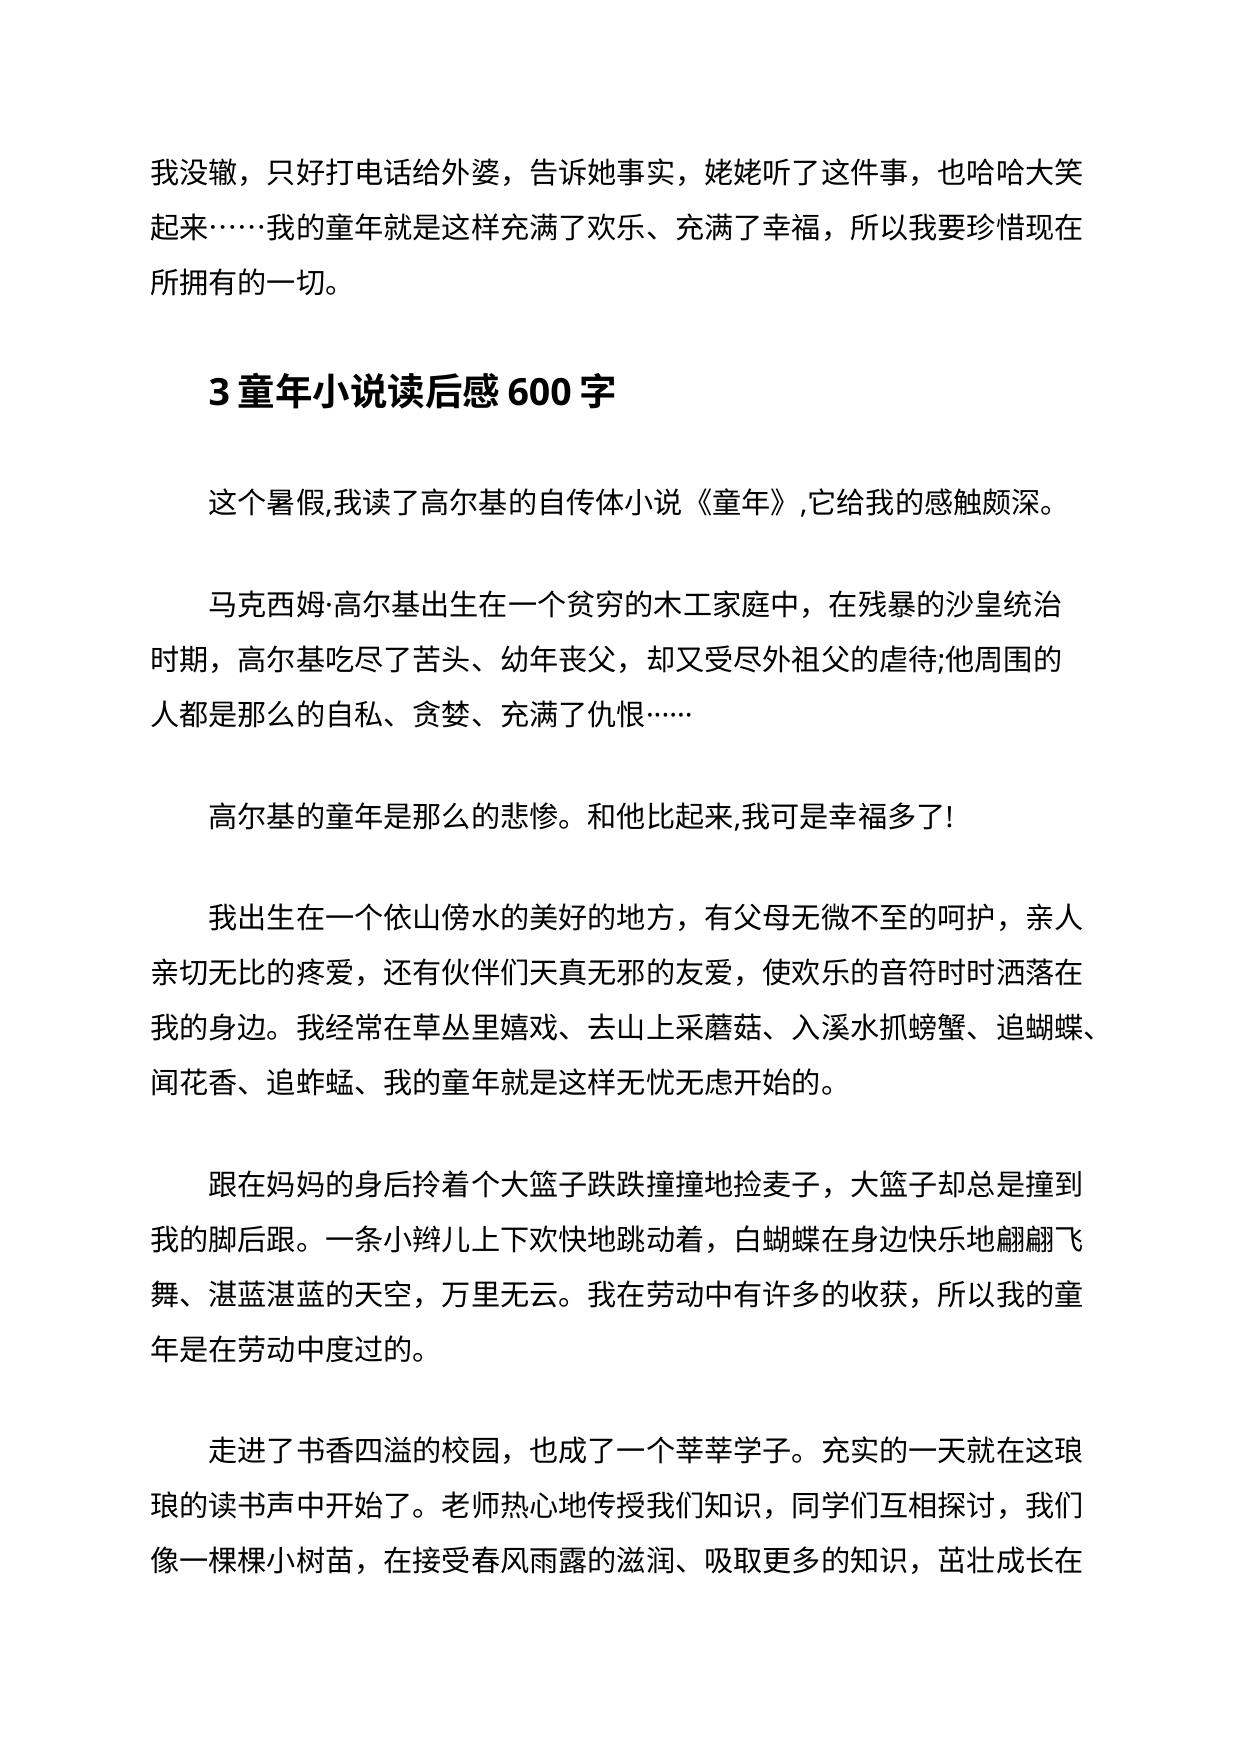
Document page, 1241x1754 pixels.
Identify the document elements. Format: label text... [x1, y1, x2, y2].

text 高尔基的童年是那么的悲惨。和他比起来,我可是幸福多了! [150, 793, 1090, 836]
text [150, 1428, 1090, 1580]
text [150, 150, 1090, 302]
text 我出生在一个依山傍水的美好的地方，有父母无微不至的呵护，亲人亲切无比的疼爱，还有伙伴们天真无邪的友爱，使欢乐的音符时时洒落在我的身边。我经常在草丛里嬉戏、去山上采蘑菇、入溪水抓螃蟹、追蝴蝶、闻花香、追蚱蜢、我的童年就是这样无忧无虑开始的。 [150, 895, 1090, 1102]
text 马克西姆·高尔基出生在一个贫穷的木工家庭中，在残暴的沙皇统治时期，高尔基吃尽了苦头、幼年丧父，却又受尽外祖父的虐待;他周围的人都是那么的自私、贪婪、充满了仇恨······ [150, 581, 1090, 733]
text 跟在妈妈的身后拎着个大篮子跌跌撞撞地捡麦子，大篮子却总是撞到我的脚后跟。一条小辫儿上下欢快地跳动着，白蝴蝶在身边快乐地翩翩飞舞、湛蓝湛蓝的天空，万里无云。我在劳动中有许多的收获，所以我的童年是在劳动中度过的。 [150, 1162, 1090, 1368]
text 3童年小说读后感600字 [150, 362, 1090, 416]
text 这个暑假,我读了高尔基的自传体小说《童年》,它给我的感触颇深。 [150, 479, 1090, 522]
